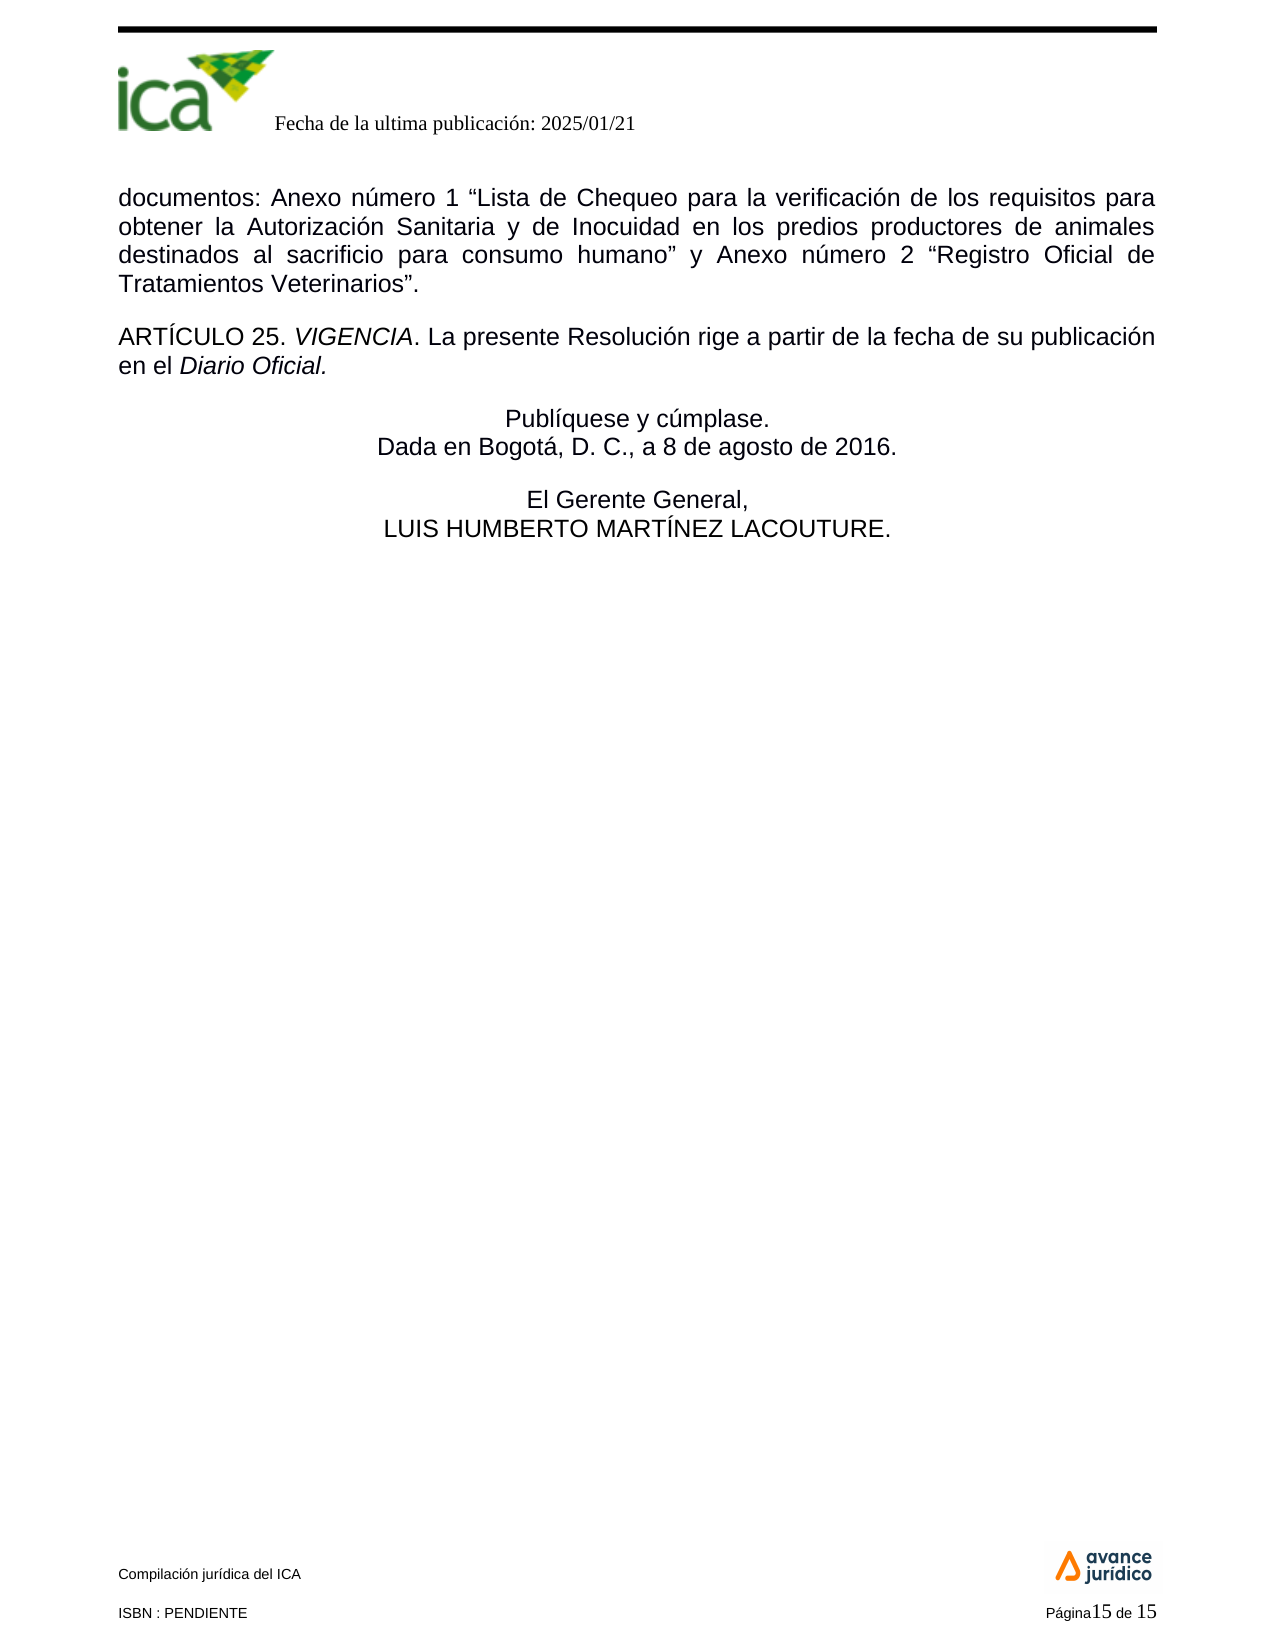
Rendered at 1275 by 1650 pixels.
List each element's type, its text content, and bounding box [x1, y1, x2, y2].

text &$ARTÍCULO 25. VIGENCIA. La presente Resolución rige a partir de la fecha de su publicación en el Diario Oficial. [118, 322, 1157, 379]
text Dada en Bogotá, D. C., a 8 de agosto de 2016. [118, 432, 1157, 461]
text Publíquese y cúmplase. [118, 403, 1157, 432]
text El Gerente General, [118, 485, 1157, 514]
text LUIS HUMBERTO MARTÍNEZ LACOUTURE. [118, 514, 1157, 543]
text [118, 183, 1157, 298]
